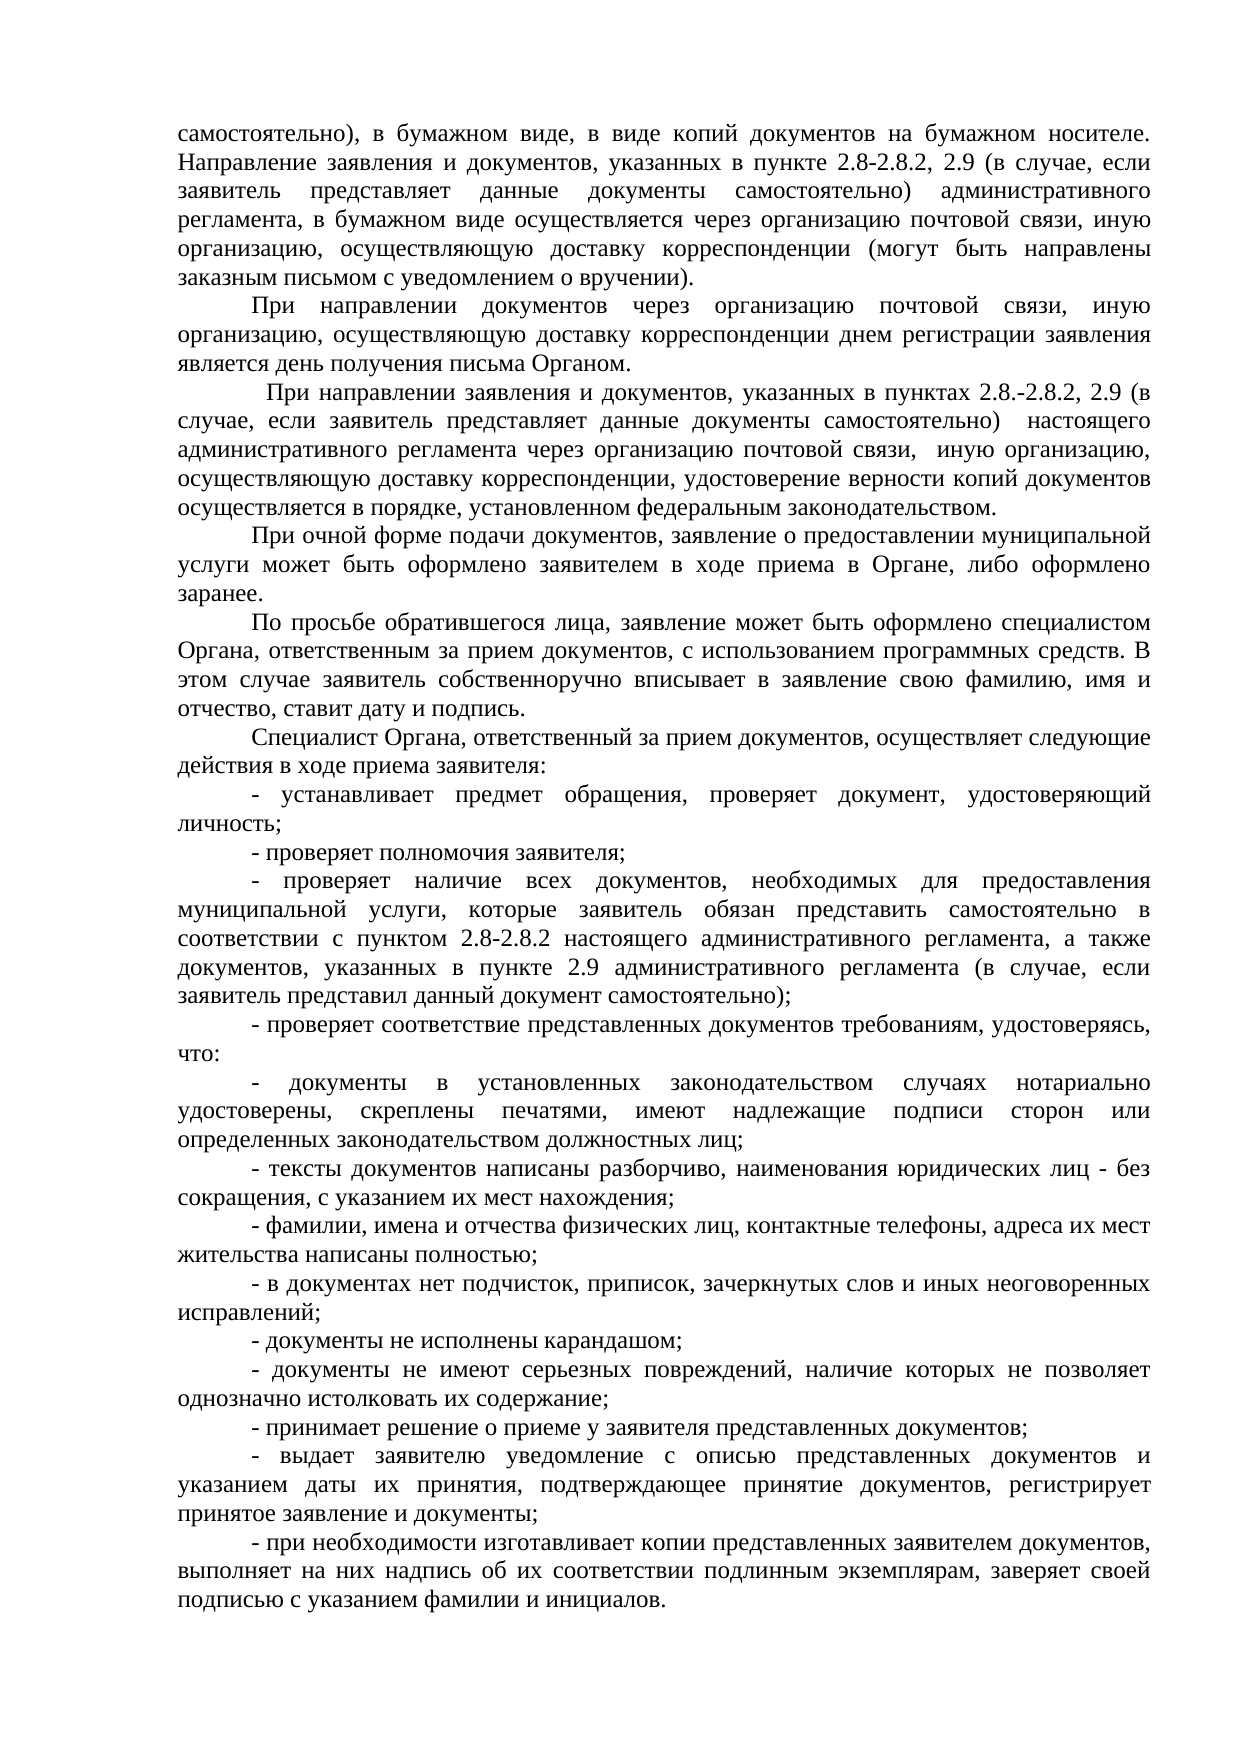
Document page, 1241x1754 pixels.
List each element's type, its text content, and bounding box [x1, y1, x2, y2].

text - проверяет наличие всех документов, необходимых для предоставления муниципальной услуги, которые заявитель обязан представить самостоятельно в соответствии с пунктом 2.8-2.8.2 настоящего административного регламента, а также документов, указанных в пункте 2.9 административного регламента (в случае, если заявитель представил данный документ самостоятельно); [177, 866, 1152, 1009]
text - устанавливает предмет обращения, проверяет документ, удостоверяющий личность; [177, 779, 1152, 837]
text - при необходимости изготавливает копии представленных заявителем документов, выполняет на них надпись об их соответствии подлинным экземплярам, заверяет своей подписью с указанием фамилии и инициалов. [177, 1527, 1152, 1613]
text Специалист Органа, ответственный за прием документов, осуществляет следующие действия в ходе приема заявителя: [177, 722, 1152, 779]
text - документы не имеют серьезных повреждений, наличие которых не позволяет однозначно истолковать их содержание; [177, 1354, 1152, 1412]
text - выдает заявителю уведомление с описью представленных документов и указанием даты их принятия, подтверждающее принятие документов, регистрирует принятое заявление и документы; [177, 1441, 1152, 1527]
text - принимает решение о приеме у заявителя представленных документов; [177, 1412, 1152, 1441]
text При направлении заявления и документов, указанных в пунктах 2.8.-2.8.2, 2.9 (в случае, если заявитель представляет данные документы самостоятельно) настоящего административного регламента через организацию почтовой связи, иную организацию, осуществляющую доставку корреспонденции, удостоверение верности копий документов осуществляется в порядке, установленном федеральным законодательством. [177, 377, 1152, 521]
text - тексты документов написаны разборчиво, наименования юридических лиц - без сокращения, с указанием их мест нахождения; [177, 1153, 1152, 1211]
text - документы не исполнены карандашом; [177, 1326, 1152, 1354]
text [177, 118, 1152, 291]
text При очной форме подачи документов, заявление о предоставлении муниципальной услуги может быть оформлено заявителем в ходе приема в Органе, либо оформлено заранее. [177, 521, 1152, 607]
text - документы в установленных законодательством случаях нотариально удостоверены, скреплены печатями, имеют надлежащие подписи сторон или определенных законодательством должностных лиц; [177, 1067, 1152, 1153]
text При направлении документов через организацию почтовой связи, иную организацию, осуществляющую доставку корреспонденции днем регистрации заявления является день получения письма Органом. [177, 291, 1152, 377]
text - проверяет соответствие представленных документов требованиям, удостоверяясь, что: [177, 1009, 1152, 1067]
text - в документах нет подчисток, приписок, зачеркнутых слов и иных неоговоренных исправлений; [177, 1268, 1152, 1326]
text По просьбе обратившегося лица, заявление может быть оформлено специалистом Органа, ответственным за прием документов, с использованием программных средств. В этом случае заявитель собственноручно вписывает в заявление свою фамилию, имя и отчество, ставит дату и подпись. [177, 607, 1152, 722]
text - проверяет полномочия заявителя; [177, 837, 1152, 866]
text - фамилии, имена и отчества физических лиц, контактные телефоны, адреса их мест жительства написаны полностью; [177, 1211, 1152, 1268]
